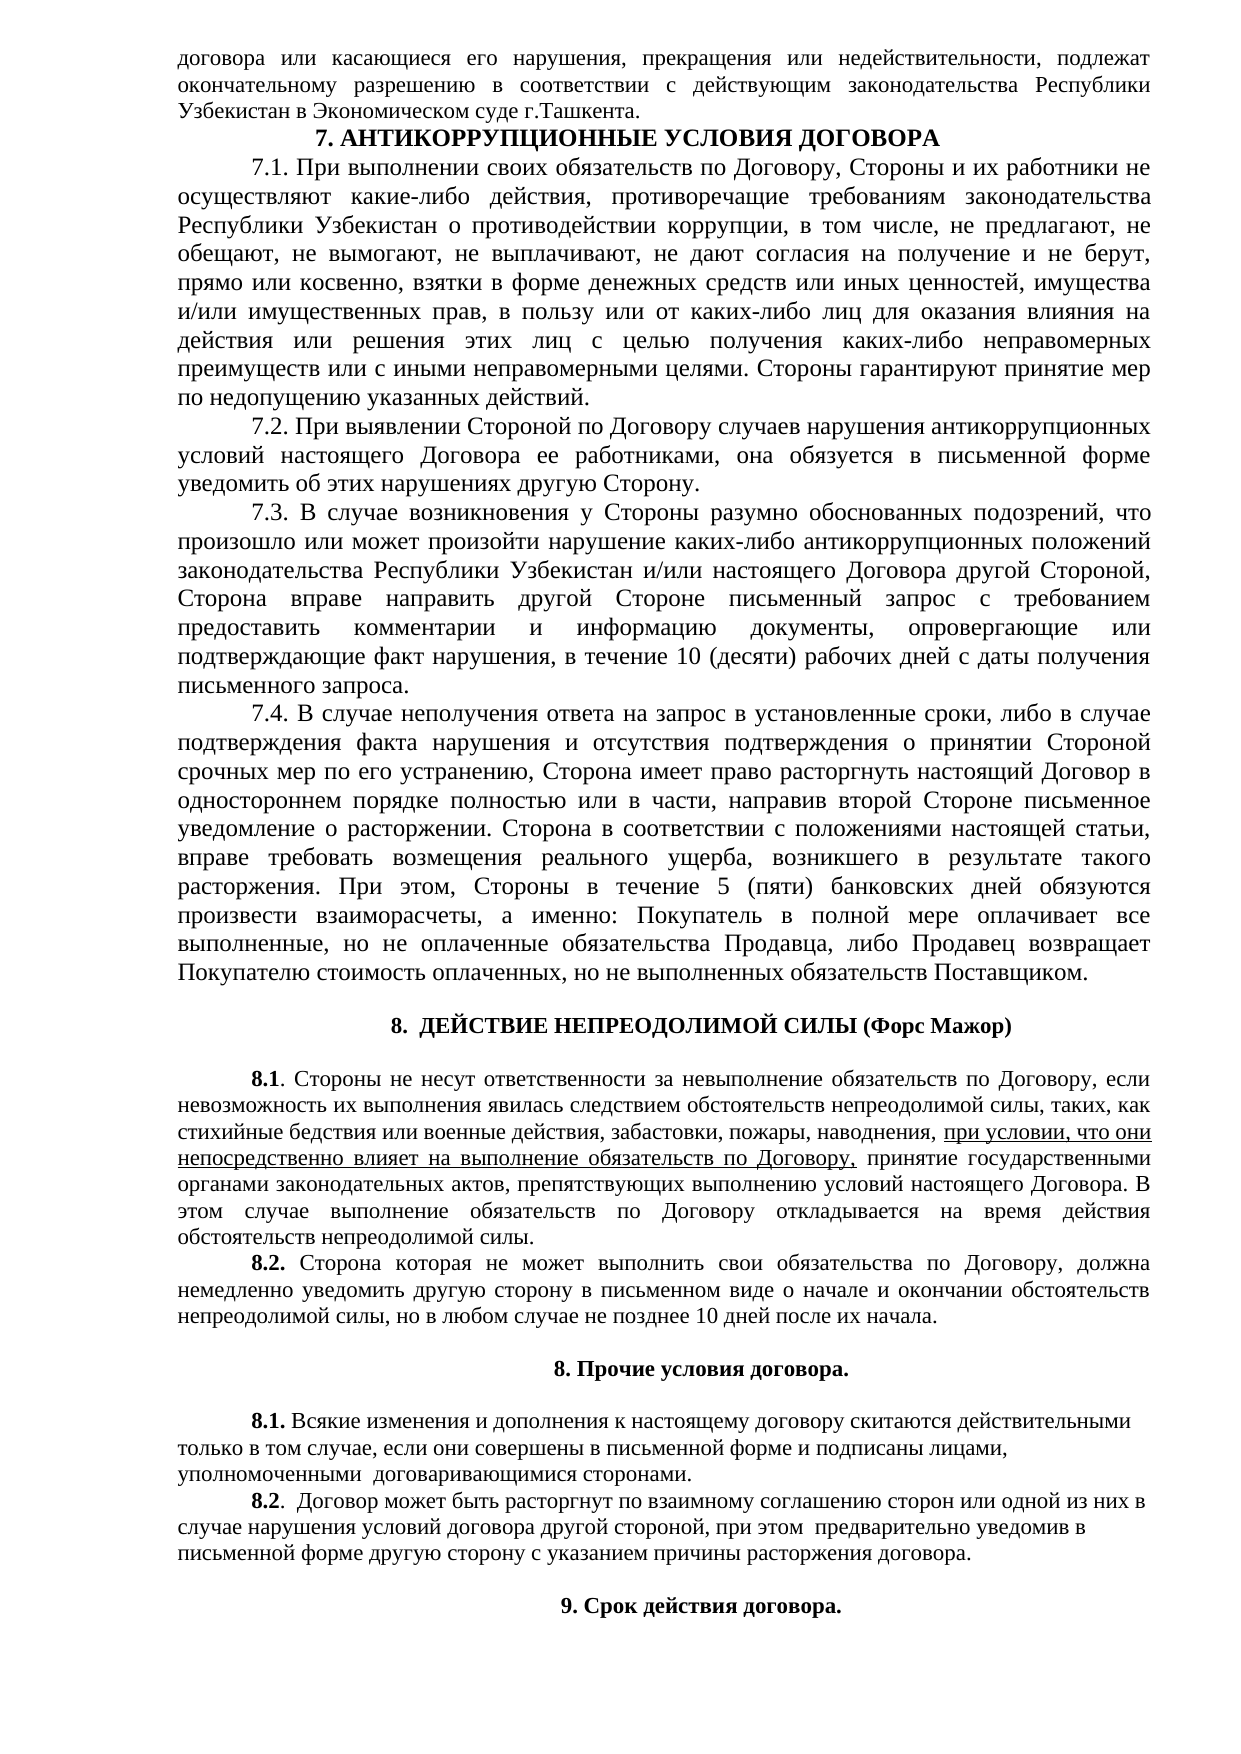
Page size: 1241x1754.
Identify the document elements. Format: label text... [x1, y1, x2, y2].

text 7. АНТИКОРРУПЦИОННЫЕ УСЛОВИЯ ДОГОВОРА [177, 123, 1240, 152]
text 8.1. Всякие изменения и дополнения к настоящему договору скитаются действительными только в том случае, если они совершены в письменной форме и подписаны лицами, уполномоченными договаривающимися сторонами. [177, 1408, 1152, 1487]
text 9. Срок действия договора. [177, 1592, 1152, 1618]
text 8.1. Стороны не несут ответственности за невыполнение обязательств по Договору, если невозможность их выполнения явилась следствием обстоятельств непреодолимой силы, таких, как стихийные бедствия или военные действия, забастовки, пожары, наводнения, при условии, что они непосредственно влияет на выполнение обязательств по Договору, принятие государственными органами законодательных актов, препятствующих выполнению условий настоящего Договора. В этом случае выполнение обязательств по Договору откладывается на время действия обстоятельств непреодолимой силы. [177, 1065, 1152, 1249]
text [177, 44, 1152, 123]
text 7.3. В случае возникновения у Стороны разумно обоснованных подозрений, что произошло или может произойти нарушение каких-либо антикоррупционных положений законодательства Республики Узбекистан и/или настоящего Договора другой Стороной, Сторона вправе направить другой Стороне письменный запрос с требованием предоставить комментарии и информацию документы, опровергающие или подтверждающие факт нарушения, в течение 10 (десяти) рабочих дней с даты получения письменного запроса. [177, 497, 1152, 698]
text 7.2. При выявлении Стороной по Договору случаев нарушения антикоррупционных условий настоящего Договора ее работниками, она обязуется в письменной форме уведомить об этих нарушениях другую Сторону. [177, 411, 1152, 497]
text 8.2. Сторона которая не может выполнить свои обязательства по Договору, должна немедленно уведомить другую сторону в письменном виде о начале и окончании обстоятельств непреодолимой силы, но в любом случае не позднее 10 дней после их начала. [177, 1249, 1152, 1328]
text 8. ДЕЙСТВИЕ НЕПРЕОДОЛИМОЙ СИЛЫ (Форс Мажор) [177, 1012, 1152, 1039]
text 7.1. При выполнении своих обязательств по Договору, Стороны и их работники не осуществляют какие-либо действия, противоречащие требованиям законодательства Республики Узбекистан о противодействии коррупции, в том числе, не предлагают, не обещают, не вымогают, не выплачивают, не дают согласия на получение и не берут, прямо или косвенно, взятки в форме денежных средств или иных ценностей, имущества и/или имущественных прав, в пользу или от каких-либо лиц для оказания влияния на действия или решения этих лиц с целью получения каких-либо неправомерных преимуществ или с иными неправомерными целями. Стороны гарантируют принятие мер по недопущению указанных действий. [177, 152, 1152, 411]
text 7.4. В случае неполучения ответа на запрос в установленные сроки, либо в случае подтверждения факта нарушения и отсутствия подтверждения о принятии Стороной срочных мер по его устранению, Сторона имеет право расторгнуть настоящий Договор в одностороннем порядке полностью или в части, направив второй Стороне письменное уведомление о расторжении. Сторона в соответствии с положениями настоящей статьи, вправе требовать возмещения реального ущерба, возникшего в результате такого расторжения. При этом, Стороны в течение 5 (пяти) банковских дней обязуются произвести взаиморасчеты, а именно: Покупатель в полной мере оплачивает все выполненные, но не оплаченные обязательства Продавца, либо Продавец возвращает Покупателю стоимость оплаченных, но не выполненных обязательств Поставщиком. [177, 698, 1152, 986]
text 8.2. Договор может быть расторгнут по взаимному соглашению сторон или одной из них в случае нарушения условий договора другой стороной, при этом предварительно уведомив в письменной форме другую сторону с указанием причины расторжения договора. [177, 1487, 1152, 1566]
text 8. Прочие условия договора. [177, 1355, 1152, 1381]
